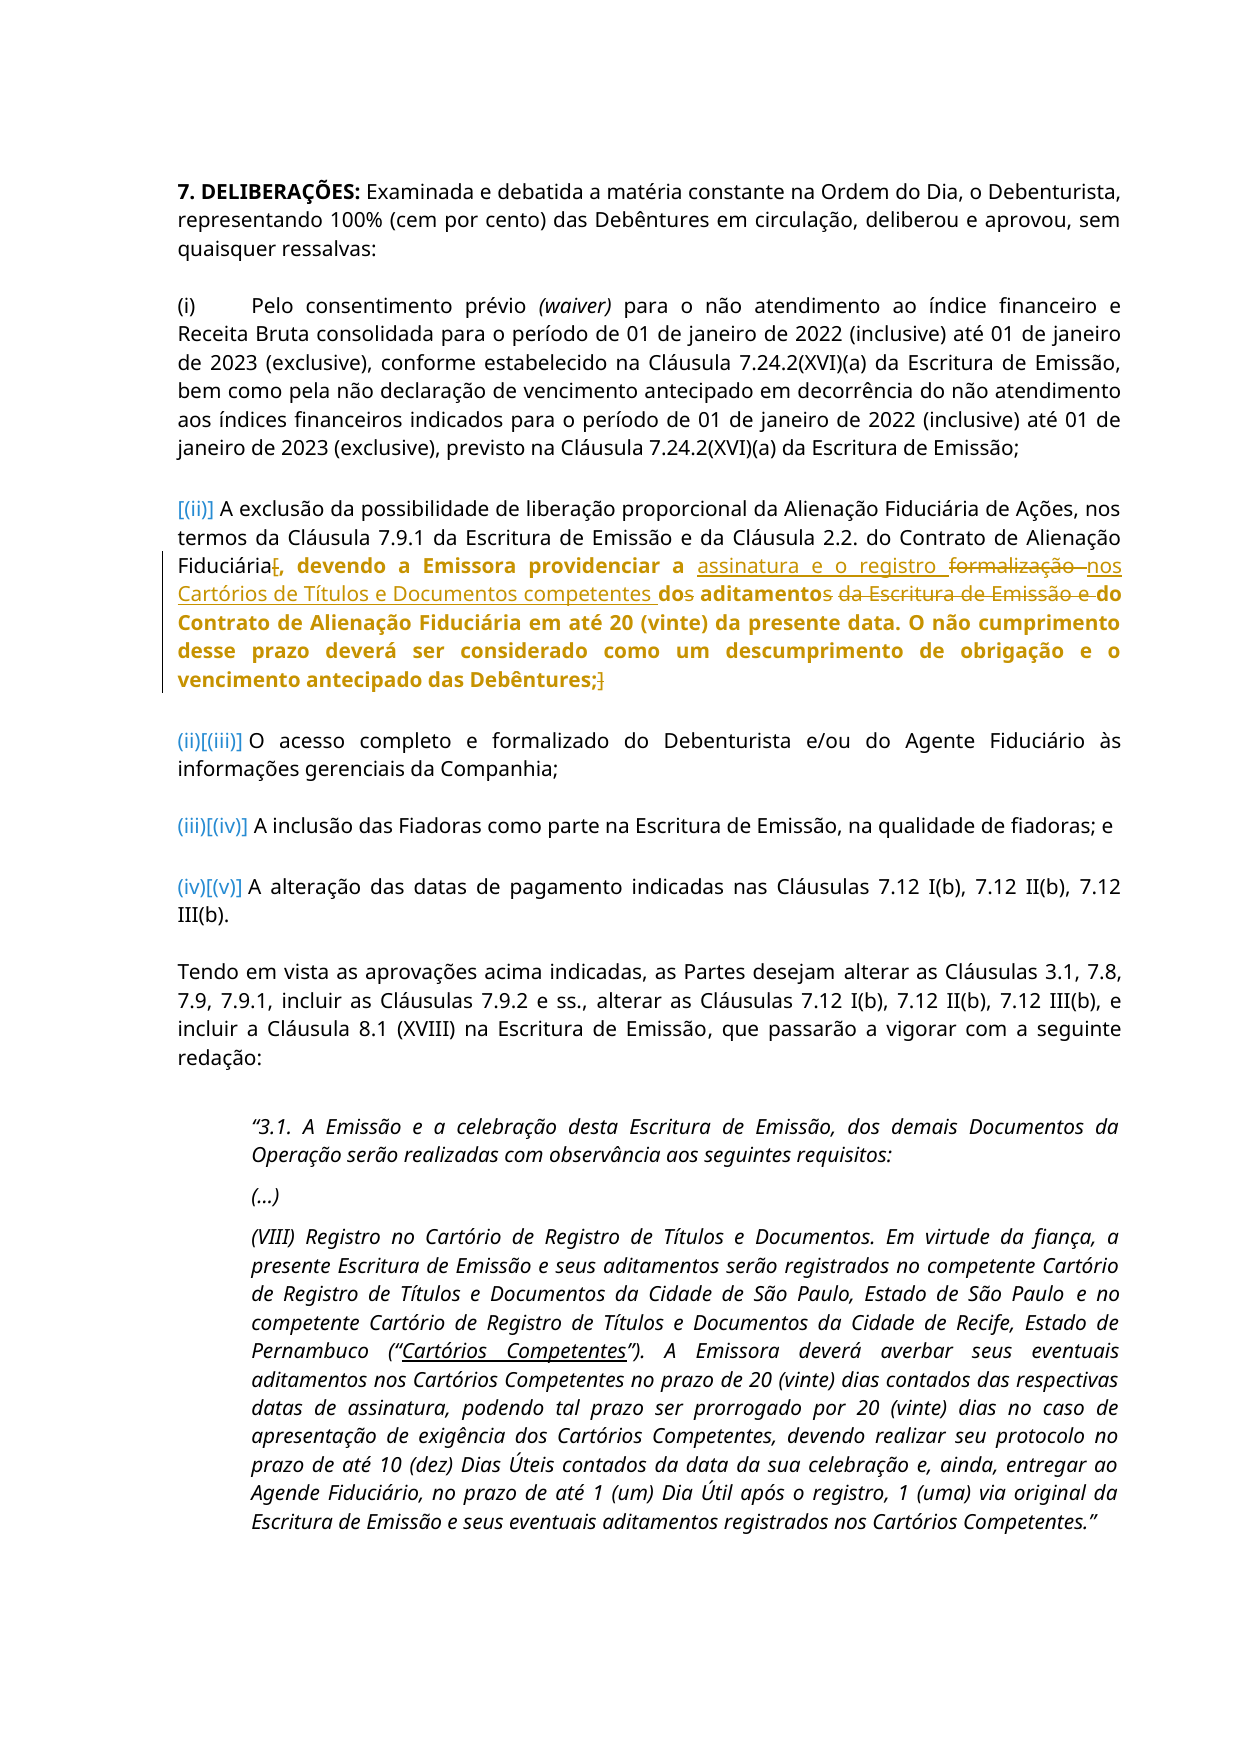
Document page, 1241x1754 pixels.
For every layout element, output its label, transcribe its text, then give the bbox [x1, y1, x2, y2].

text (...) [251, 1182, 1122, 1210]
list A alteração das datas de pagamento indicadas nas Cláusulas 7.12 I(b), 7.12 II(b), 7.12 III(b). [177, 872, 1122, 929]
text (VIII) Registro no Cartório de Registro de Títulos e Documentos. Em virtude da fiança, a presente Escritura de Emissão e seus aditamentos serão registrados no competente Cartório de Registro de Títulos e Documentos da Cidade de São Paulo, Estado de São Paulo e no competente Cartório de Registro de Títulos e Documentos da Cidade de Recife, Estado de Pernambuco (“Cartórios Competentes”). A Emissora deverá averbar seus eventuais aditamentos nos Cartórios Competentes no prazo de 20 (vinte) dias contados das respectivas datas de assinatura, podendo tal prazo ser prorrogado por 20 (vinte) dias no caso de apresentação de exigência dos Cartórios Competentes, devendo realizar seu protocolo no prazo de até 10 (dez) Dias Úteis contados da data da sua celebração e, ainda, entregar ao Agende Fiduciário, no prazo de até 1 (um) Dia Útil após o registro, 1 (uma) via original da Escritura de Emissão e seus eventuais aditamentos registrados nos Cartórios Competentes.” [251, 1222, 1122, 1535]
list O acesso completo e formalizado do Debenturista e/ou do Agente Fiduciário às informações gerenciais da Companhia; [177, 726, 1122, 783]
list Tendo em vista as aprovações acima indicadas, as Partes desejam alterar as Cláusulas 3.1, 7.8, 7.9, 7.9.1, incluir as Cláusulas 7.9.2 e ss., alterar as Cláusulas 7.12 I(b), 7.12 II(b), 7.12 III(b), e incluir a Cláusula 8.1 (XVIII) na Escritura de Emissão, que passarão a vigorar com a seguinte redação: [177, 957, 1122, 1071]
list Pelo consentimento prévio (waiver) para o não atendimento ao índice financeiro e Receita Bruta consolidada para o período de 01 de janeiro de 2022 (inclusive) até 01 de janeiro de 2023 (exclusive), conforme estabelecido na Cláusula 7.24.2(XVI)(a) da Escritura de Emissão, bem como pela não declaração de vencimento antecipado em decorrência do não atendimento aos índices financeiros indicados para o período de 01 de janeiro de 2022 (inclusive) até 01 de janeiro de 2023 (exclusive), previsto na Cláusula 7.24.2(XVI)(a) da Escritura de Emissão; [177, 291, 1122, 462]
text 7. DELIBERAÇÕES: Examinada e debatida a matéria constante na Ordem do Dia, o Debenturista, representando 100% (cem por cento) das Debêntures em circulação, deliberou e aprovou, sem quaisquer ressalvas: [177, 177, 1122, 262]
list A inclusão das Fiadoras como parte na Escritura de Emissão, na qualidade de fiadoras; e [177, 811, 1122, 839]
text “3.1. A Emissão e a celebração desta Escritura de Emissão, dos demais Documentos da Operação serão realizadas com observância aos seguintes requisitos: [251, 1112, 1122, 1169]
list A exclusão da possibilidade de liberação proporcional da Alienação Fiduciária de Ações, nos termos da Cláusula 7.9.1 da Escritura de Emissão e da Cláusula 2.2. do Contrato de Alienação Fiduciária, devendo a Emissora providenciar a do aditamento do Contrato de Alienação Fiduciária em até 20 (vinte) da presente data. O não cumprimento desse prazo deverá ser considerado como um descumprimento de obrigação e o vencimento antecipado das Debêntures; [177, 494, 1122, 693]
